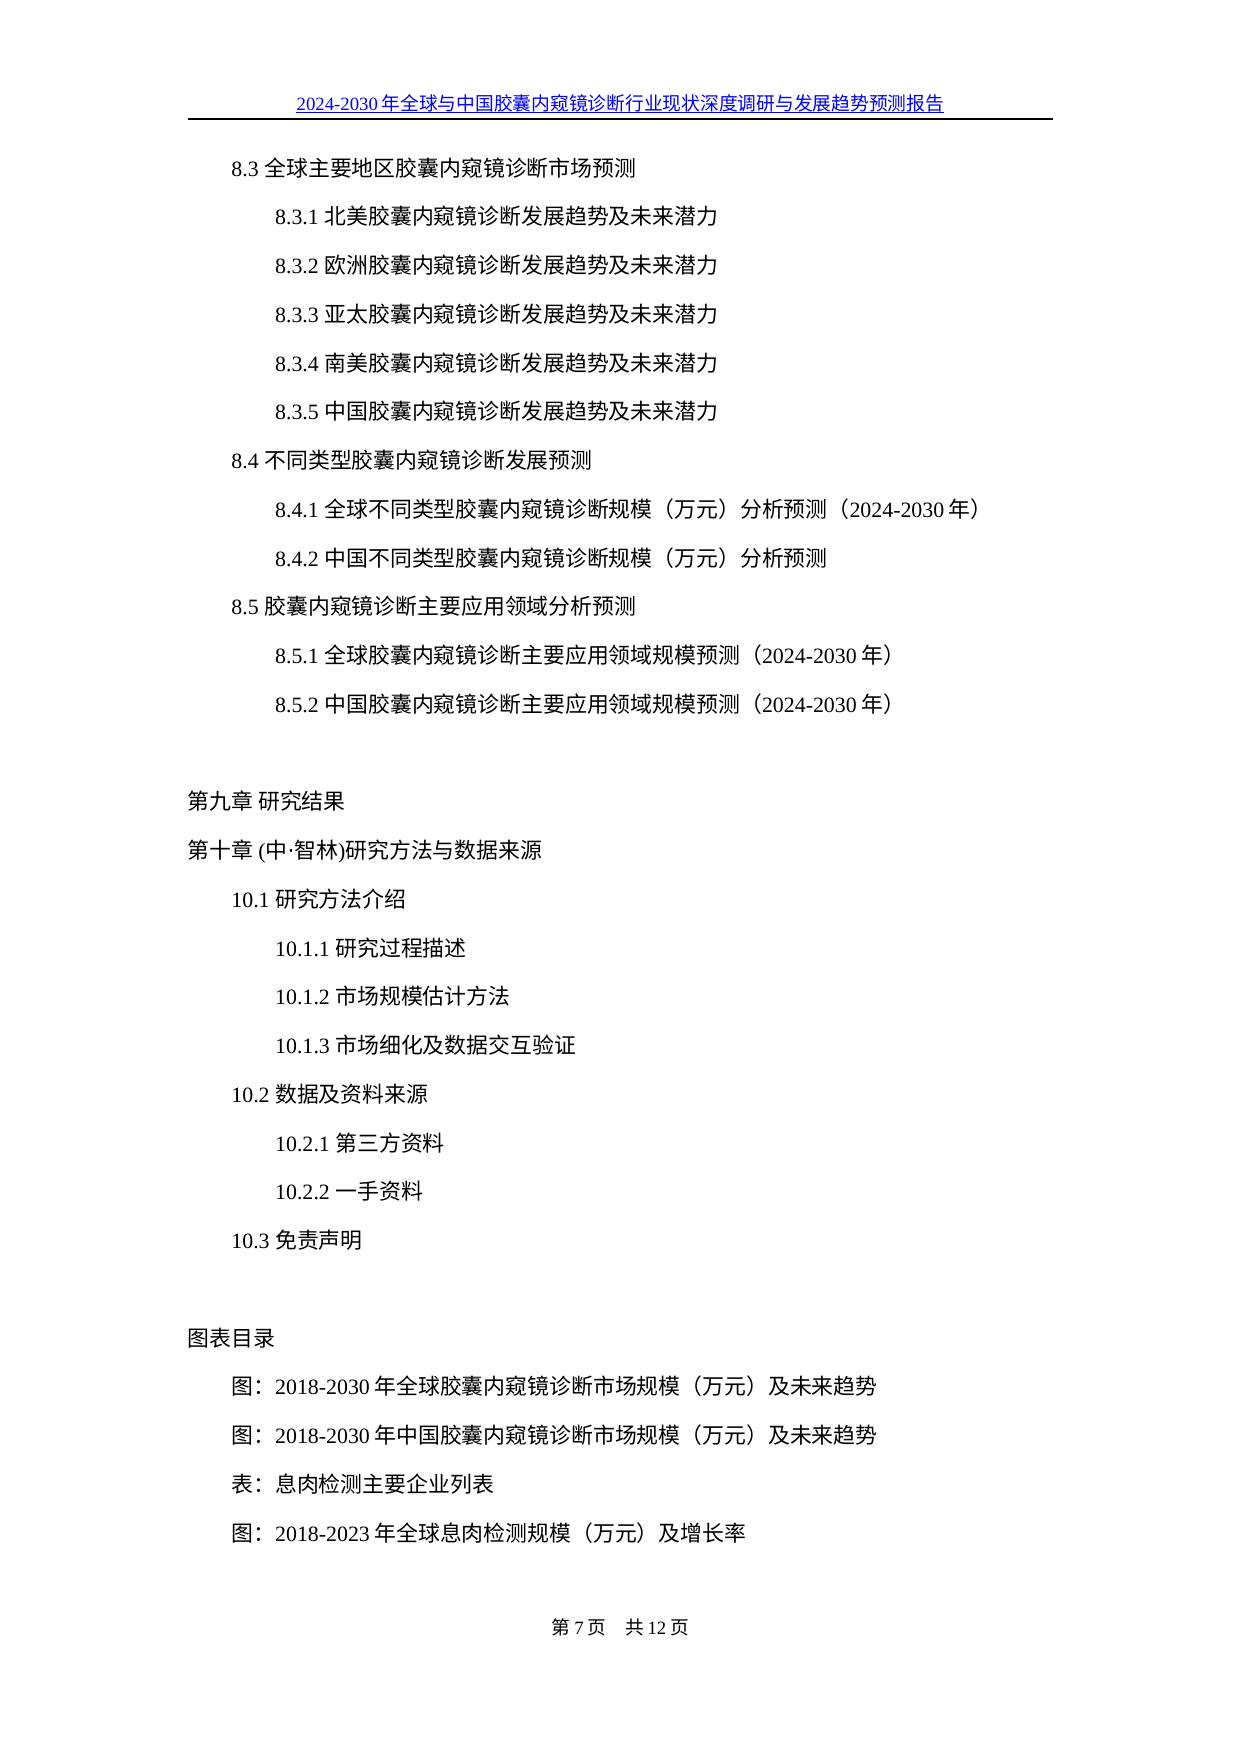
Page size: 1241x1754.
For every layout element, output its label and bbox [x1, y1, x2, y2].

text [187, 150, 1053, 1548]
